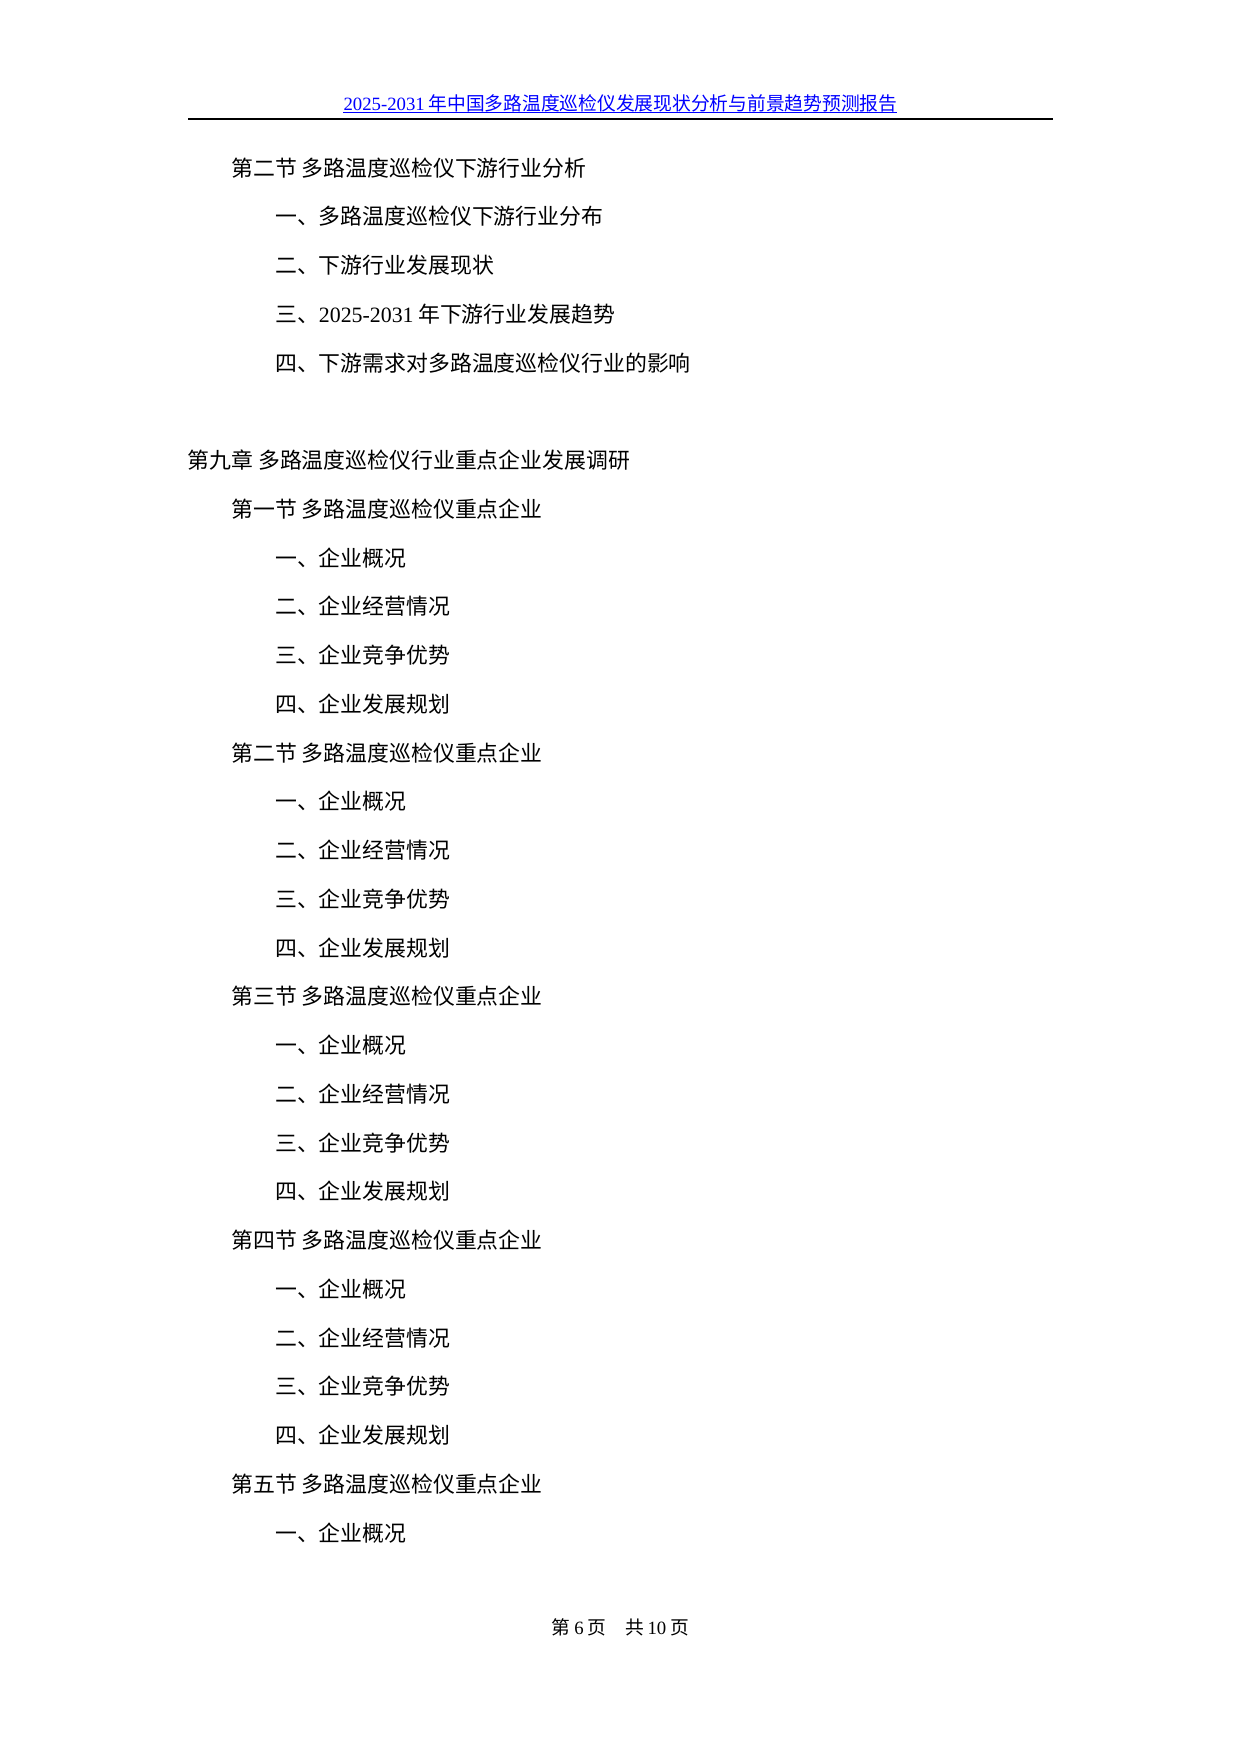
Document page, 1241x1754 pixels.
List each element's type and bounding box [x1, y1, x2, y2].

text [187, 150, 1053, 1548]
